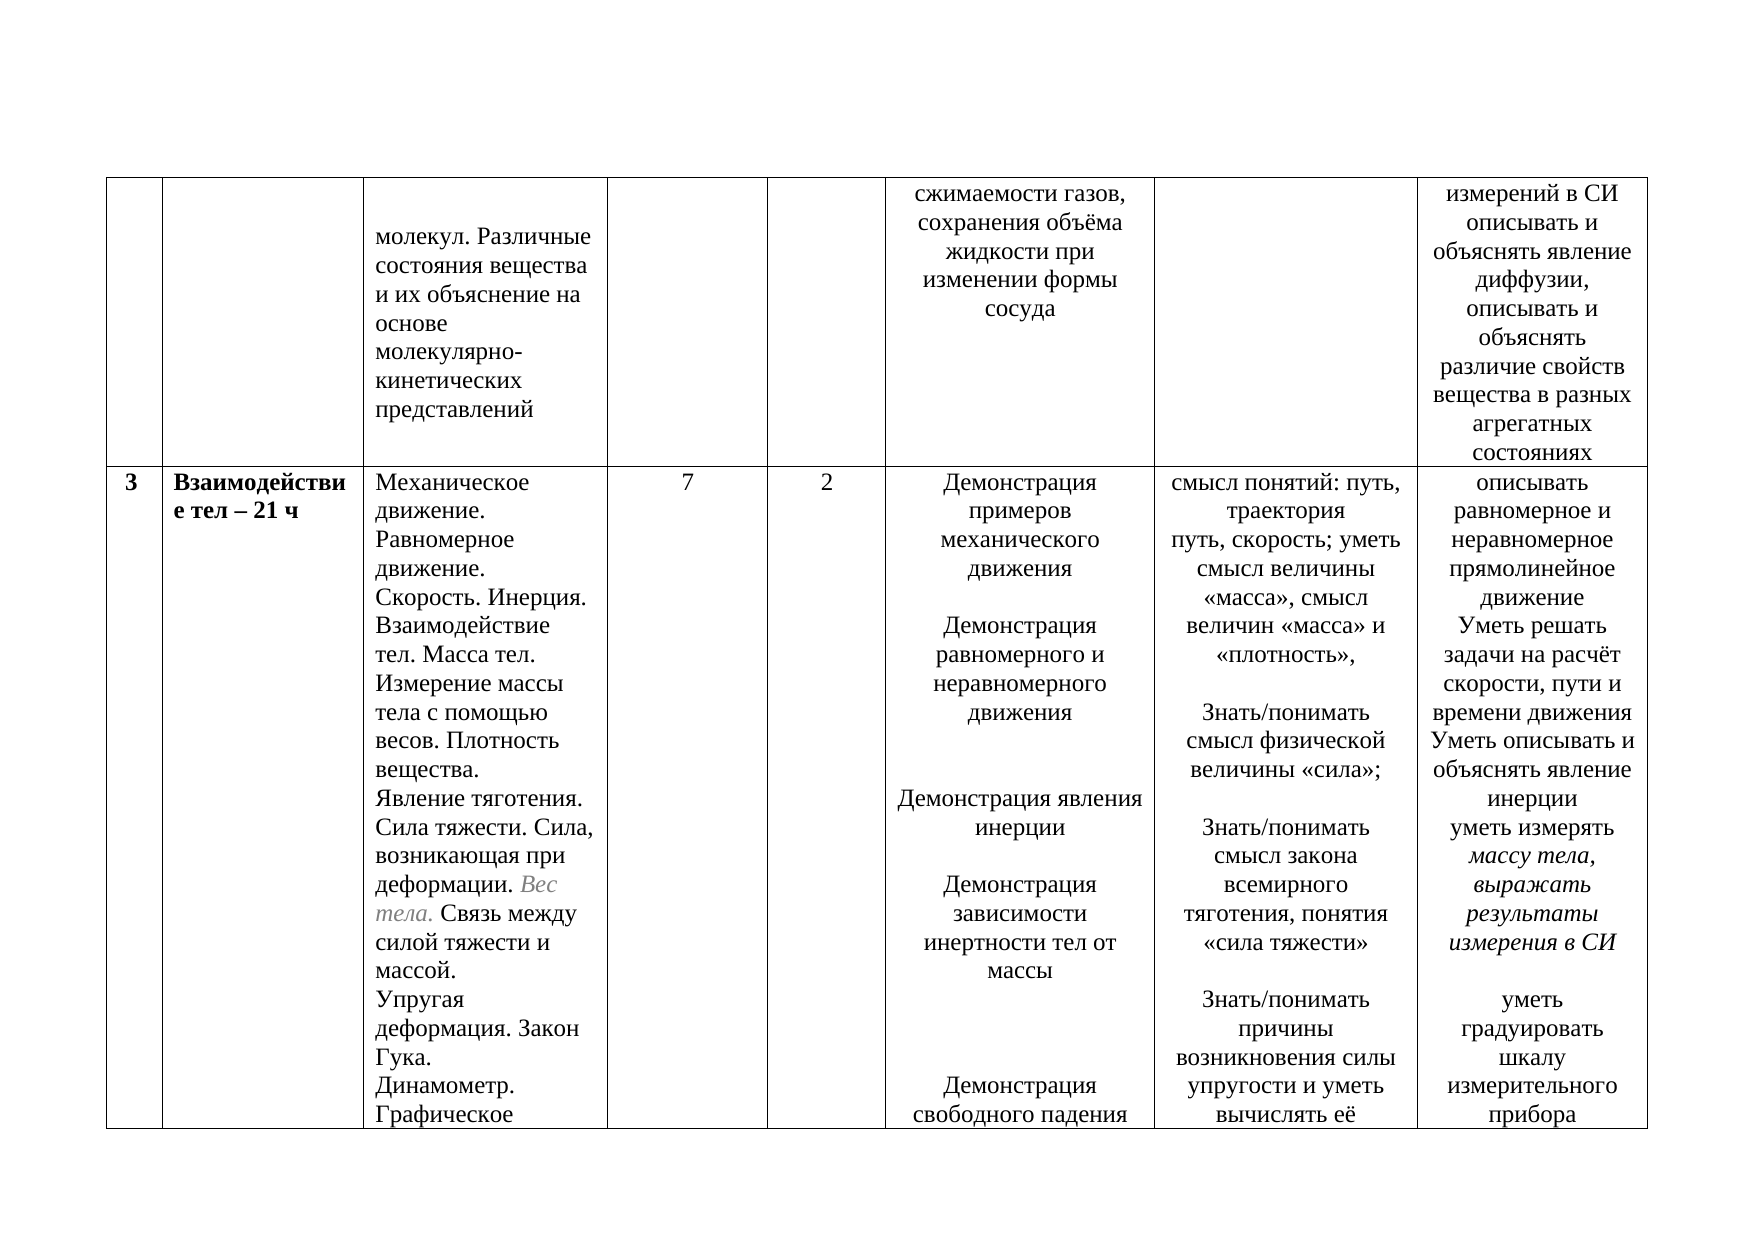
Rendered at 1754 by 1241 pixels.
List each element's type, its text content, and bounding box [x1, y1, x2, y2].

table_cell [107, 467, 162, 1128]
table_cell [1155, 178, 1417, 466]
table_cell 7 [608, 467, 767, 1128]
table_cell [886, 178, 1154, 466]
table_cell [886, 467, 1154, 1128]
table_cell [1155, 467, 1417, 1128]
table_cell [107, 178, 162, 466]
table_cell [364, 178, 607, 466]
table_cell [1418, 178, 1647, 466]
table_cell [1418, 467, 1647, 1128]
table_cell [163, 178, 363, 466]
table_cell - [768, 178, 885, 466]
table_cell 2 [768, 467, 885, 1128]
table_cell 1 [608, 178, 767, 466]
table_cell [163, 467, 363, 1128]
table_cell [364, 467, 607, 1128]
